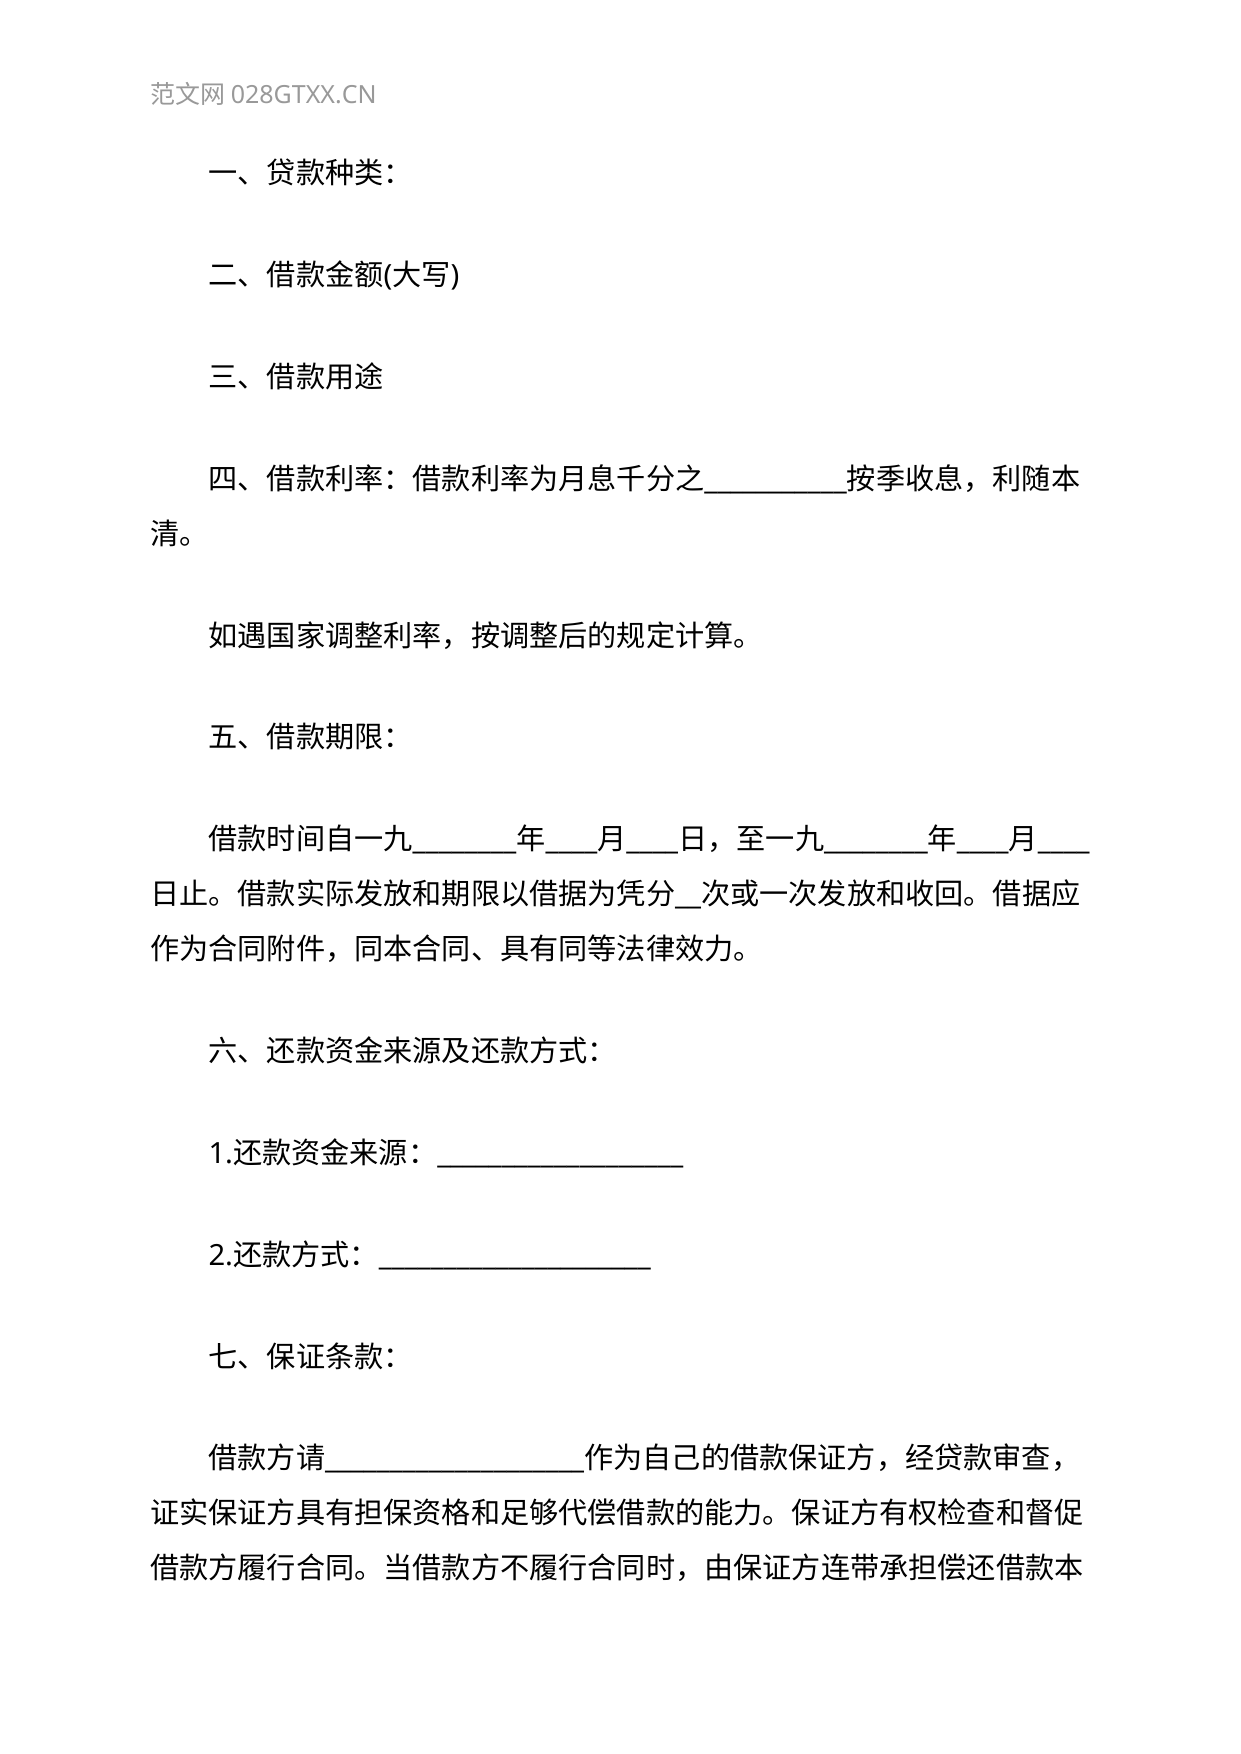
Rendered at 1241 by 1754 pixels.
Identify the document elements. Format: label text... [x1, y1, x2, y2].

text 一、贷款种类： [150, 150, 1090, 192]
text 2.还款方式：_____________________ [150, 1231, 1090, 1274]
text 1.还款资金来源：___________________ [150, 1129, 1090, 1172]
text 二、借款金额(大写) [150, 252, 1090, 294]
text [150, 1435, 1090, 1587]
text 如遇国家调整利率，按调整后的规定计算。 [150, 612, 1090, 654]
text 借款时间自一九________年____月____日，至一九________年____月____日止。借款实际发放和期限以借据为凭分__次或一次发放和收回。借据应作为合同附件，同本合同、具有同等法律效力。 [150, 816, 1090, 968]
text 三、借款用途 [150, 354, 1090, 396]
text 六、还款资金来源及还款方式： [150, 1028, 1090, 1070]
text 七、保证条款： [150, 1333, 1090, 1376]
text 四、借款利率：借款利率为月息千分之___________按季收息，利随本清。 [150, 456, 1090, 553]
text 五、借款期限： [150, 714, 1090, 756]
